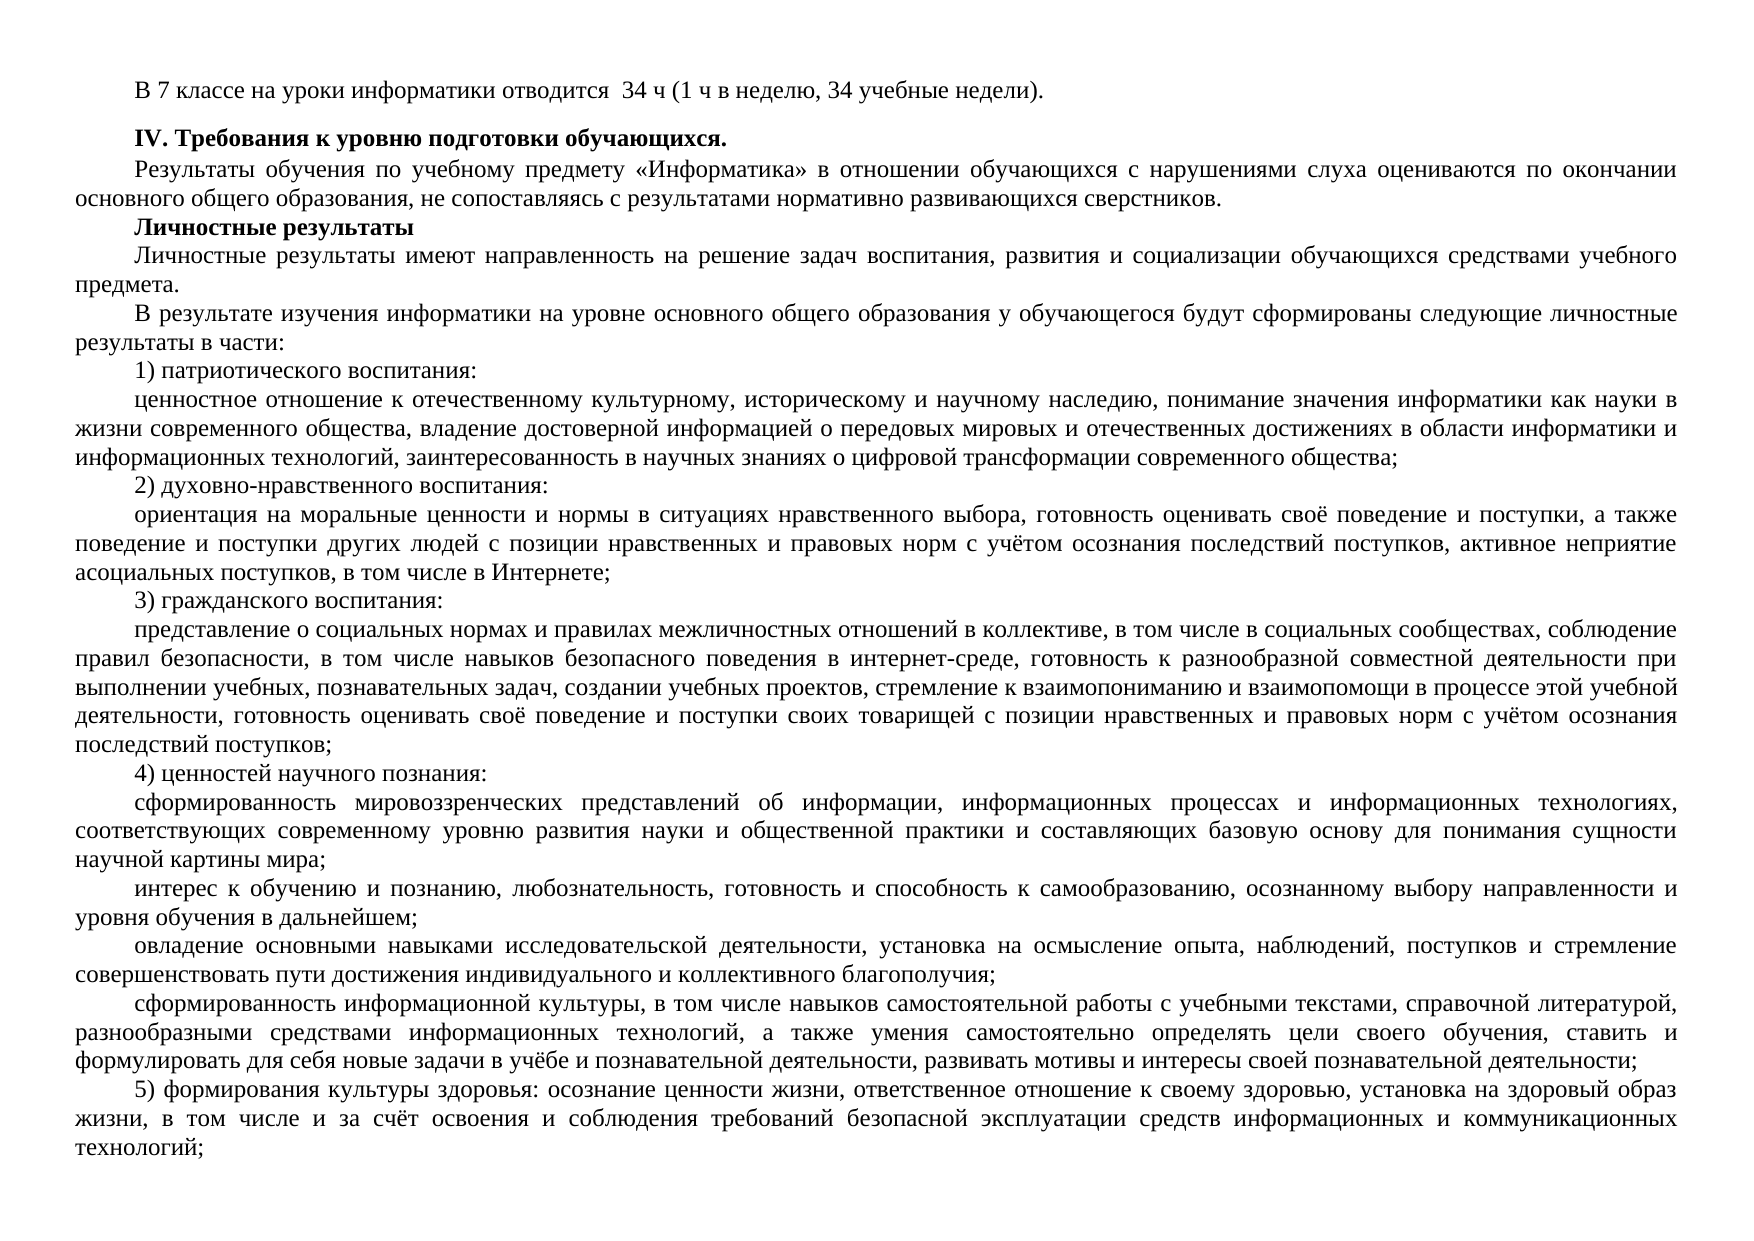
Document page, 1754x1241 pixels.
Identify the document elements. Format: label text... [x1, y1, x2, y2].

text 5) формирования культуры здоровья: осознание ценности жизни, ответственное отношение к своему здоровью, установка на здоровый образ жизни, в том числе и за счёт освоения и соблюдения требований безопасной эксплуатации средств информационных и коммуникационных технологий; [75, 1074, 1679, 1160]
list В 7 классе на уроки информатики отводится 34 ч (1 ч в неделю, 34 учебные недели). [75, 75, 1679, 104]
text сформированность мировоззренческих представлений об информации, информационных процессах и информационных технологиях, соответствующих современному уровню развития науки и общественной практики и составляющих базовую основу для понимания сущности научной картины мира; [75, 787, 1679, 873]
text 4) ценностей научного познания: [75, 758, 1679, 787]
text Личностные результаты имеют направленность на решение задач воспитания, развития и социализации обучающихся средствами учебного предмета. [75, 240, 1679, 298]
text представление о социальных нормах и правилах межличностных отношений в коллективе, в том числе в социальных сообществах, соблюдение правил безопасности, в том числе навыков безопасного поведения в интернет-среде, готовность к разнообразной совместной деятельности при выполнении учебных, познавательных задач, создании учебных проектов, стремление к взаимопониманию и взаимопомощи в процессе этой учебной деятельности, готовность оценивать своё поведение и поступки своих товарищей с позиции нравственных и правовых норм с учётом осознания последствий поступков; [75, 614, 1679, 758]
text сформированность информационной культуры, в том числе навыков самостоятельной работы с учебными текстами, справочной литературой, разнообразными средствами информационных технологий, а также умения самостоятельно определять цели своего обучения, ставить и формулировать для себя новые задачи в учёбе и познавательной деятельности, развивать мотивы и интересы своей познавательной деятельности; [75, 988, 1679, 1074]
text Личностные результаты [75, 212, 1679, 240]
text 1) патриотического воспитания: [75, 355, 1679, 384]
text В результате изучения информатики на уровне основного общего образования у обучающегося будут сформированы следующие личностные результаты в части: [75, 298, 1679, 355]
text IV. Требования к уровню подготовки обучающихся. [75, 123, 1580, 151]
text ориентация на моральные ценности и нормы в ситуациях нравственного выбора, готовность оценивать своё поведение и поступки, а также поведение и поступки других людей с позиции нравственных и правовых норм с учётом осознания последствий поступков, активное неприятие асоциальных поступков, в том числе в Интернете; [75, 499, 1679, 585]
text 2) духовно-нравственного воспитания: [75, 470, 1679, 499]
text овладение основными навыками исследовательской деятельности, установка на осмысление опыта, наблюдений, поступков и стремление совершенствовать пути достижения индивидуального и коллективного благополучия; [75, 930, 1679, 988]
text интерес к обучению и познанию, любознательность, готовность и способность к самообразованию, осознанному выбору направленности и уровня обучения в дальнейшем; [75, 873, 1679, 930]
text 3) гражданского воспитания: [75, 585, 1679, 614]
text ценностное отношение к отечественному культурному, историческому и научному наследию, понимание значения информатики как науки в жизни современного общества, владение достоверной информацией о передовых мировых и отечественных достижениях в области информатики и информационных технологий, заинтересованность в научных знаниях о цифровой трансформации современного общества; [75, 384, 1679, 470]
text Результаты обучения по учебному предмету «Информатика» в отношении обучающихся с нарушениями слуха оцениваются по окончании основного общего образования, не сопоставляясь с результатами нормативно развивающихся сверстников. [75, 154, 1679, 212]
